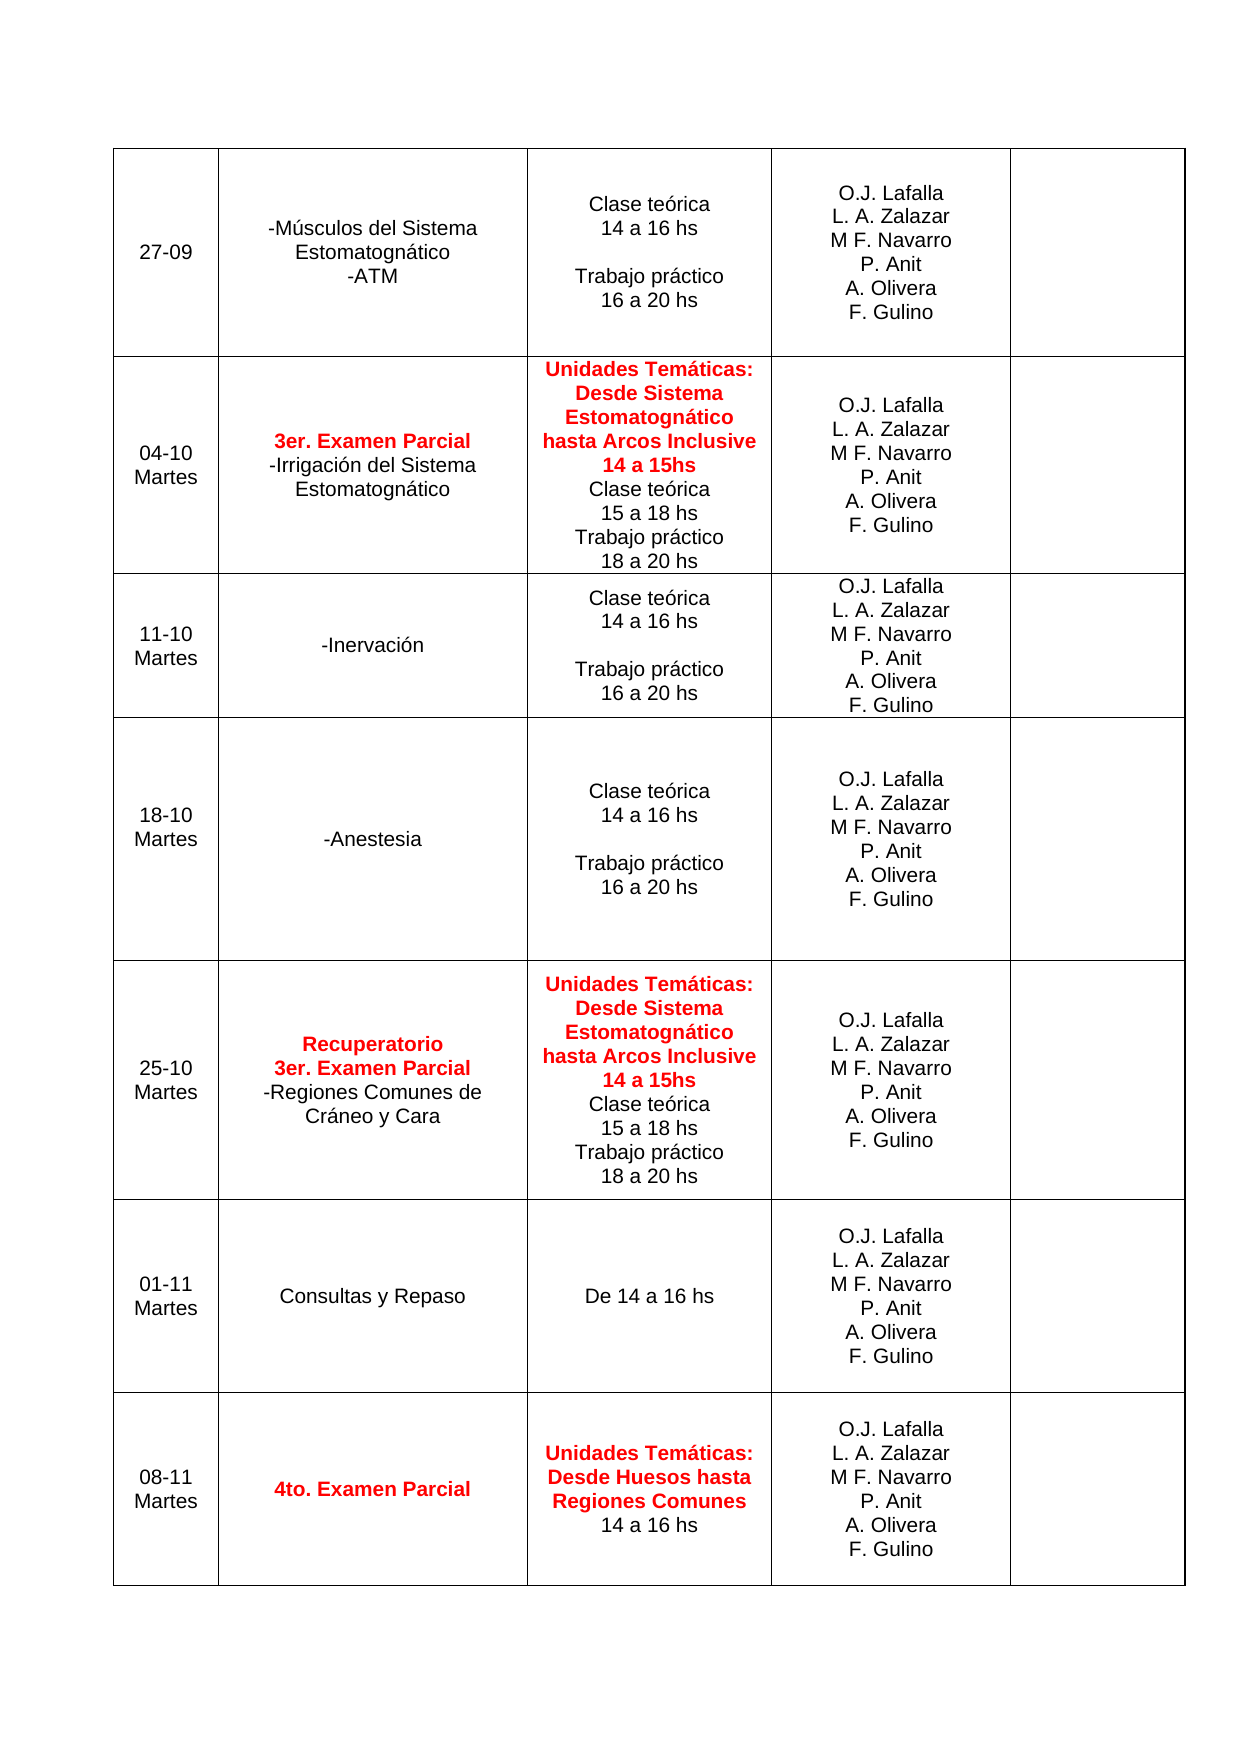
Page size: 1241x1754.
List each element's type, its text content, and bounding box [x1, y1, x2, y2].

table_cell O.J. Lafalla L. A. Zalazar M F. Navarro P. Anit A. Olivera F. Gulino [772, 718, 1010, 960]
table_cell 11-10 Martes [114, 574, 218, 717]
table_cell [1011, 1200, 1184, 1392]
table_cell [772, 1393, 1010, 1585]
table_cell [1011, 961, 1184, 1199]
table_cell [772, 149, 1010, 356]
table_cell [1011, 149, 1184, 356]
table_cell 18-10 Martes [114, 718, 218, 960]
table_cell [1011, 357, 1184, 572]
table_cell 3er. Examen Parcial -Irrigación del Sistema Estomatognático [219, 357, 527, 572]
table_cell Unidades Temáticas: Desde Sistema Estomatognático hasta Arcos Inclusive 14 a 15hs Clase teórica 15 a 18 hs Trabajo práctico 18 a 20 hs [528, 961, 771, 1199]
table_cell O.J. Lafalla L. A. Zalazar M F. Navarro P. Anit A. Olivera F. Gulino [772, 574, 1010, 717]
table_cell Clase teórica 14 a 16 hs Trabajo práctico 16 a 20 hs [528, 574, 771, 717]
table_cell Consultas y Repaso [219, 1200, 527, 1392]
table_cell Recuperatorio 3er. Examen Parcial -Regiones Comunes de Cráneo y Cara [219, 961, 527, 1199]
table_cell De 14 a 16 hs [528, 1200, 771, 1392]
table_cell [1011, 718, 1184, 960]
table_cell [1011, 574, 1184, 717]
table_cell 27-09 [114, 149, 218, 356]
table_cell [1011, 1393, 1184, 1585]
table_cell 4to. Examen Parcial [219, 1393, 527, 1585]
table_cell 08-11 Martes [114, 1393, 218, 1585]
table_cell 04-10 Martes [114, 357, 218, 572]
table_cell -Músculos del Sistema Estomatognático -ATM [219, 149, 527, 356]
table_cell O.J. Lafalla L. A. Zalazar M F. Navarro P. Anit A. Olivera F. Gulino [772, 357, 1010, 572]
table_cell -Anestesia [219, 718, 527, 960]
table_cell 25-10 Martes [114, 961, 218, 1199]
table_cell -Inervación [219, 574, 527, 717]
table_cell Unidades Temáticas: Desde Huesos hasta Regiones Comunes 14 a 16 hs [528, 1393, 771, 1585]
table_cell O.J. Lafalla L. A. Zalazar M F. Navarro P. Anit A. Olivera F. Gulino [772, 961, 1010, 1199]
table_cell Clase teórica 14 a 16 hs Trabajo práctico 16 a 20 hs [528, 718, 771, 960]
table_cell O.J. Lafalla L. A. Zalazar M F. Navarro P. Anit A. Olivera F. Gulino [772, 1200, 1010, 1392]
table_cell 01-11 Martes [114, 1200, 218, 1392]
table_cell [528, 149, 771, 356]
table_cell Unidades Temáticas: Desde Sistema Estomatognático hasta Arcos Inclusive 14 a 15hs Clase teórica 15 a 18 hs Trabajo práctico 18 a 20 hs [528, 357, 771, 572]
